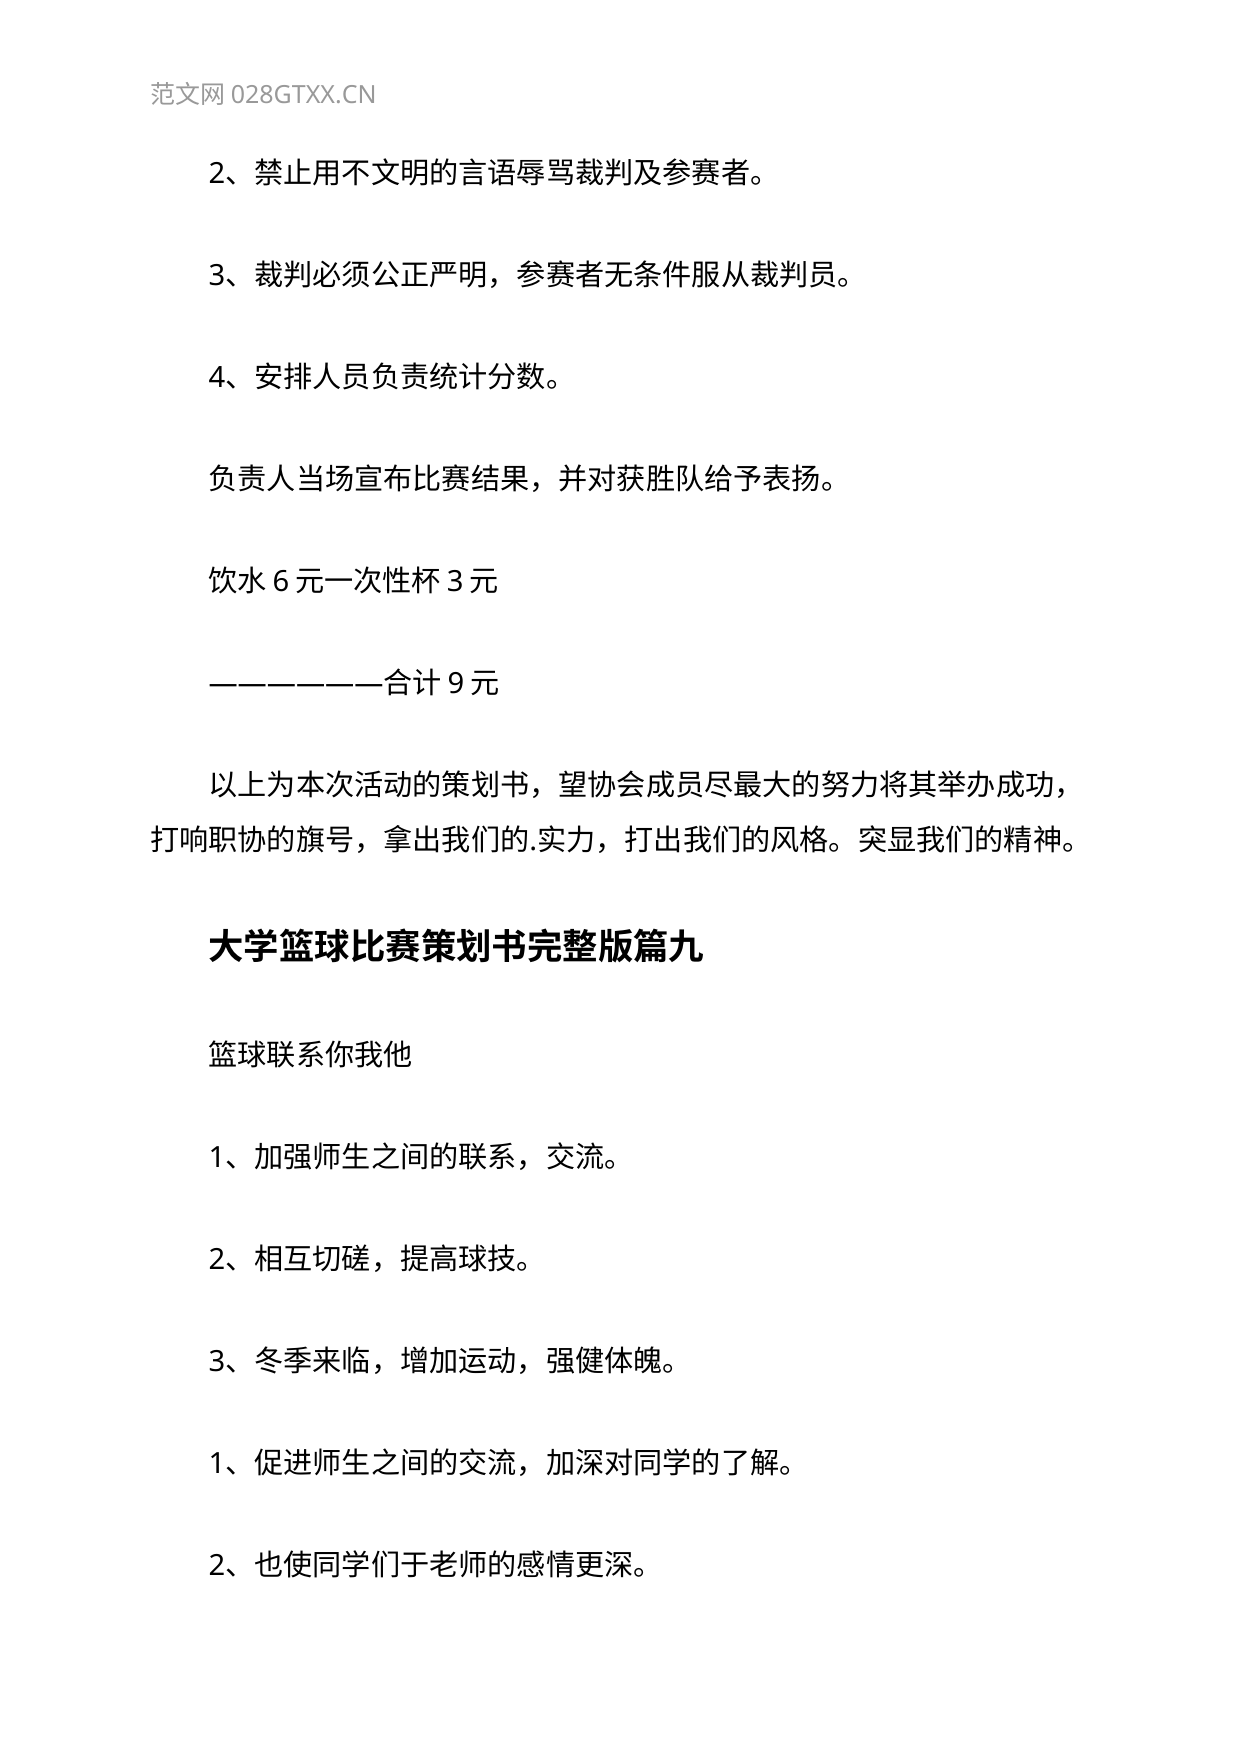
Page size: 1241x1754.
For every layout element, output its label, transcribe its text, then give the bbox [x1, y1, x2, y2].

text 1、加强师生之间的联系，交流。 [150, 1134, 1090, 1176]
text 负责人当场宣布比赛结果，并对获胜队给予表扬。 [150, 456, 1090, 498]
text 2、也使同学们于老师的感情更深。 [150, 1542, 1090, 1584]
text 以上为本次活动的策划书，望协会成员尽最大的努力将其举办成功，打响职协的旗号，拿出我们的.实力，打出我们的风格。突显我们的精神。 [150, 762, 1090, 859]
text 饮水6元一次性杯3元 [150, 558, 1090, 600]
text 1、促进师生之间的交流，加深对同学的了解。 [150, 1440, 1090, 1482]
text 2、禁止用不文明的言语辱骂裁判及参赛者。 [150, 150, 1090, 192]
text 3、冬季来临，增加运动，强健体魄。 [150, 1338, 1090, 1380]
text 3、裁判必须公正严明，参赛者无条件服从裁判员。 [150, 252, 1090, 294]
text 4、安排人员负责统计分数。 [150, 354, 1090, 396]
text 2、相互切磋，提高球技。 [150, 1236, 1090, 1278]
text ——————合计9元 [150, 660, 1090, 702]
text 篮球联系你我他 [150, 1032, 1090, 1074]
text 大学篮球比赛策划书完整版篇九 [150, 918, 1090, 970]
